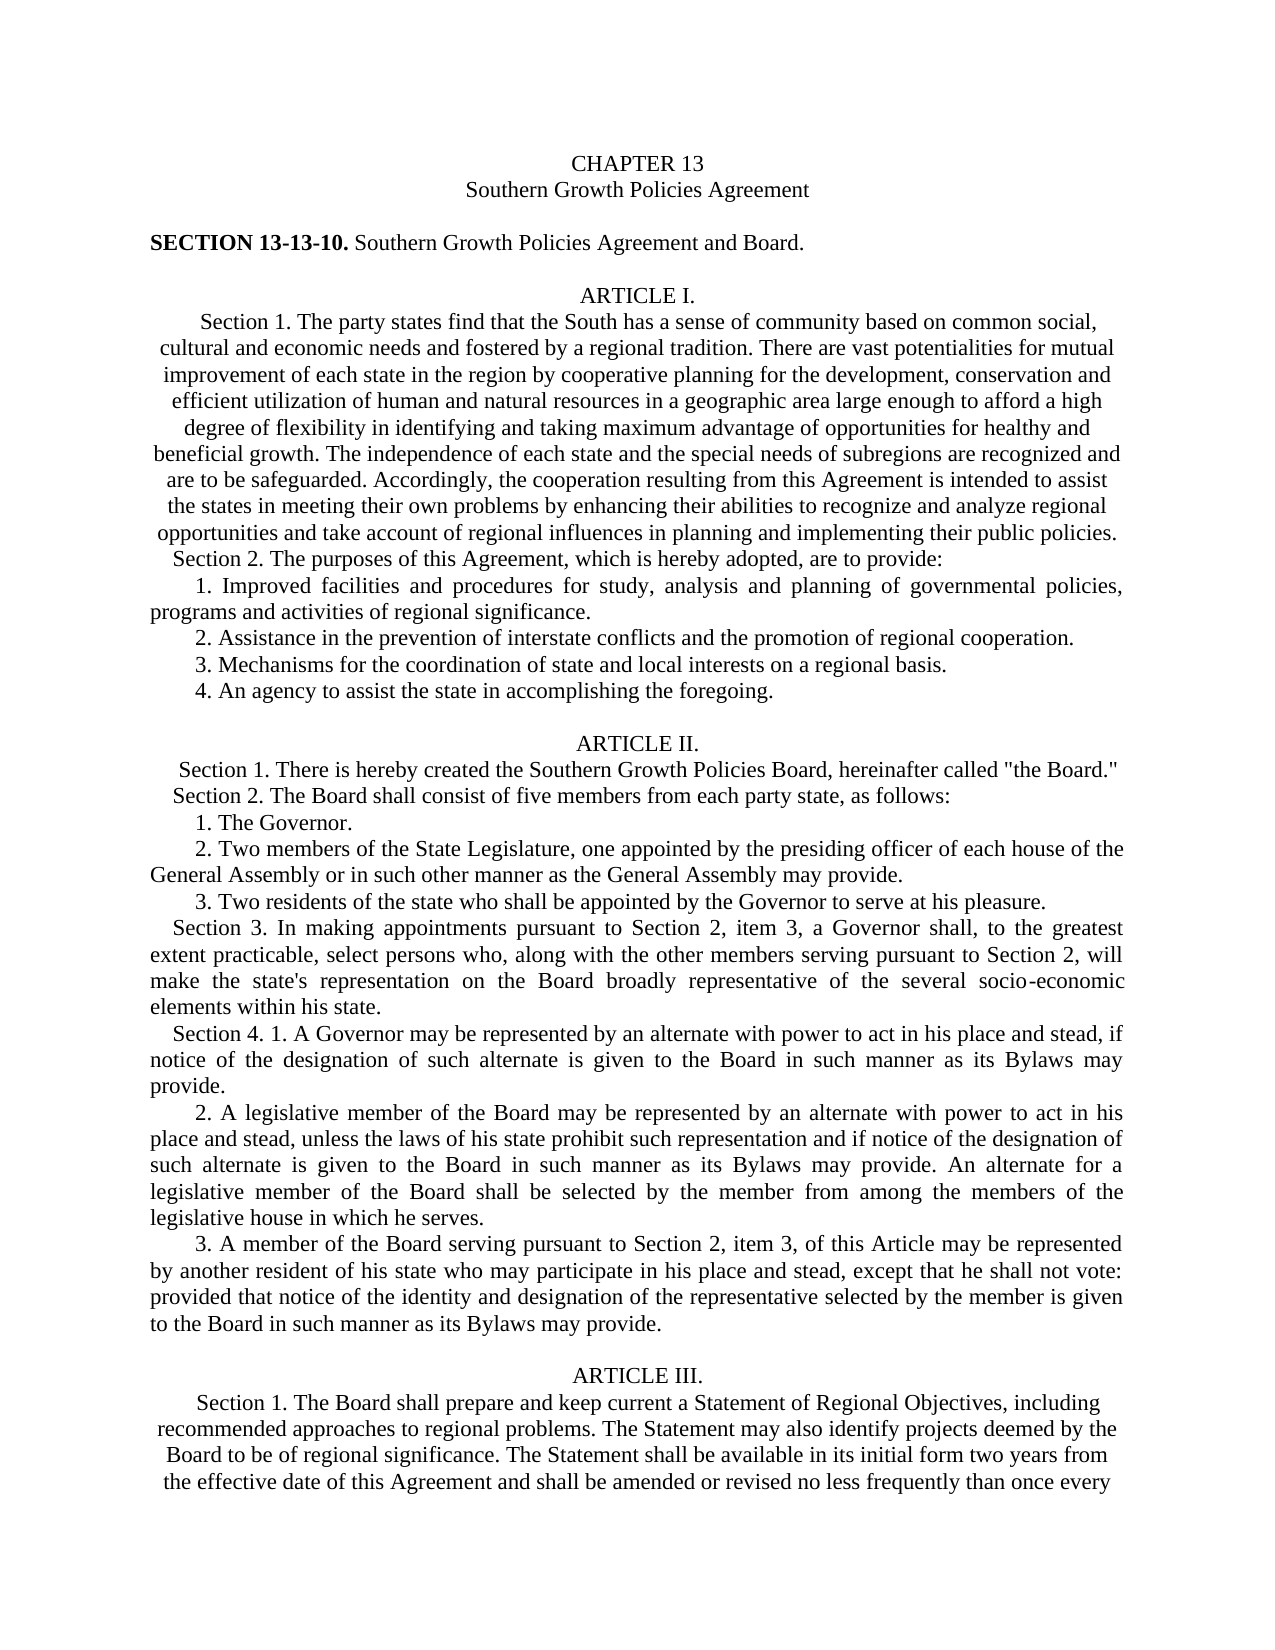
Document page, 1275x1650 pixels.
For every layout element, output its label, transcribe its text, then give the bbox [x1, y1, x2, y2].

text ARTICLE II. [150, 730, 1125, 756]
text 1. The Governor. [150, 809, 1125, 835]
text 1. Improved facilities and procedures for study, analysis and planning of governmental policies, programs and activities of regional significance. [150, 572, 1125, 624]
text ARTICLE I. [150, 282, 1125, 308]
text Section 2. The purposes of this Agreement, which is hereby adopted, are to provide: [150, 545, 1125, 572]
text ARTICLE III. [150, 1362, 1125, 1389]
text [150, 1389, 1125, 1494]
text 3. Two residents of the state who shall be appointed by the Governor to serve at his pleasure. [150, 888, 1125, 914]
text Section 4. 1. A Governor may be represented by an alternate with power to act in his place and stead, if notice of the designation of such alternate is given to the Board in such manner as its Bylaws may provide. [150, 1020, 1125, 1099]
text Section 1. The party states find that the South has a sense of community based on common social, cultural and economic needs and fostered by a regional tradition. There are vast potentialities for mutual improvement of each state in the region by cooperative planning for the development, conservation and efficient utilization of human and natural resources in a geographic area large enough to afford a high degree of flexibility in identifying and taking maximum advantage of opportunities for healthy and beneficial growth. The independence of each state and the special needs of subregions are recognized and are to be safeguarded. Accordingly, the cooperation resulting from this Agreement is intended to assist the states in meeting their own problems by enhancing their abilities to recognize and analyze regional opportunities and take account of regional influences in planning and implementing their public policies. [150, 308, 1125, 545]
text CHAPTER 13 [150, 150, 1125, 176]
text SECTION 13-13-10. Southern Growth Policies Agreement and Board. [150, 229, 1125, 255]
text Section 3. In making appointments pursuant to Section 2, item 3, a Governor shall, to the greatest extent practicable, select persons who, along with the other members serving pursuant to Section 2, will make the state's representation on the Board broadly representative of the several socio-economic elements within his state. [150, 914, 1125, 1020]
text Southern Growth Policies Agreement [150, 176, 1125, 203]
text 3. A member of the Board serving pursuant to Section 2, item 3, of this Article may be represented by another resident of his state who may participate in his place and stead, except that he shall not vote: provided that notice of the identity and designation of the representative selected by the member is given to the Board in such manner as its Bylaws may provide. [150, 1231, 1125, 1336]
text 3. Mechanisms for the coordination of state and local interests on a regional basis. [150, 651, 1125, 677]
text 2. A legislative member of the Board may be represented by an alternate with power to act in his place and stead, unless the laws of his state prohibit such representation and if notice of the designation of such alternate is given to the Board in such manner as its Bylaws may provide. An alternate for a legislative member of the Board shall be selected by the member from among the members of the legislative house in which he serves. [150, 1099, 1125, 1231]
text 2. Assistance in the prevention of interstate conflicts and the promotion of regional cooperation. [150, 624, 1125, 651]
text 2. Two members of the State Legislature, one appointed by the presiding officer of each house of the General Assembly or in such other manner as the General Assembly may provide. [150, 835, 1125, 888]
text Section 1. There is hereby created the Southern Growth Policies Board, hereinafter called "the Board." [150, 756, 1125, 782]
text Section 2. The Board shall consist of five members from each party state, as follows: [150, 782, 1125, 809]
text 4. An agency to assist the state in accomplishing the foregoing. [150, 677, 1125, 703]
